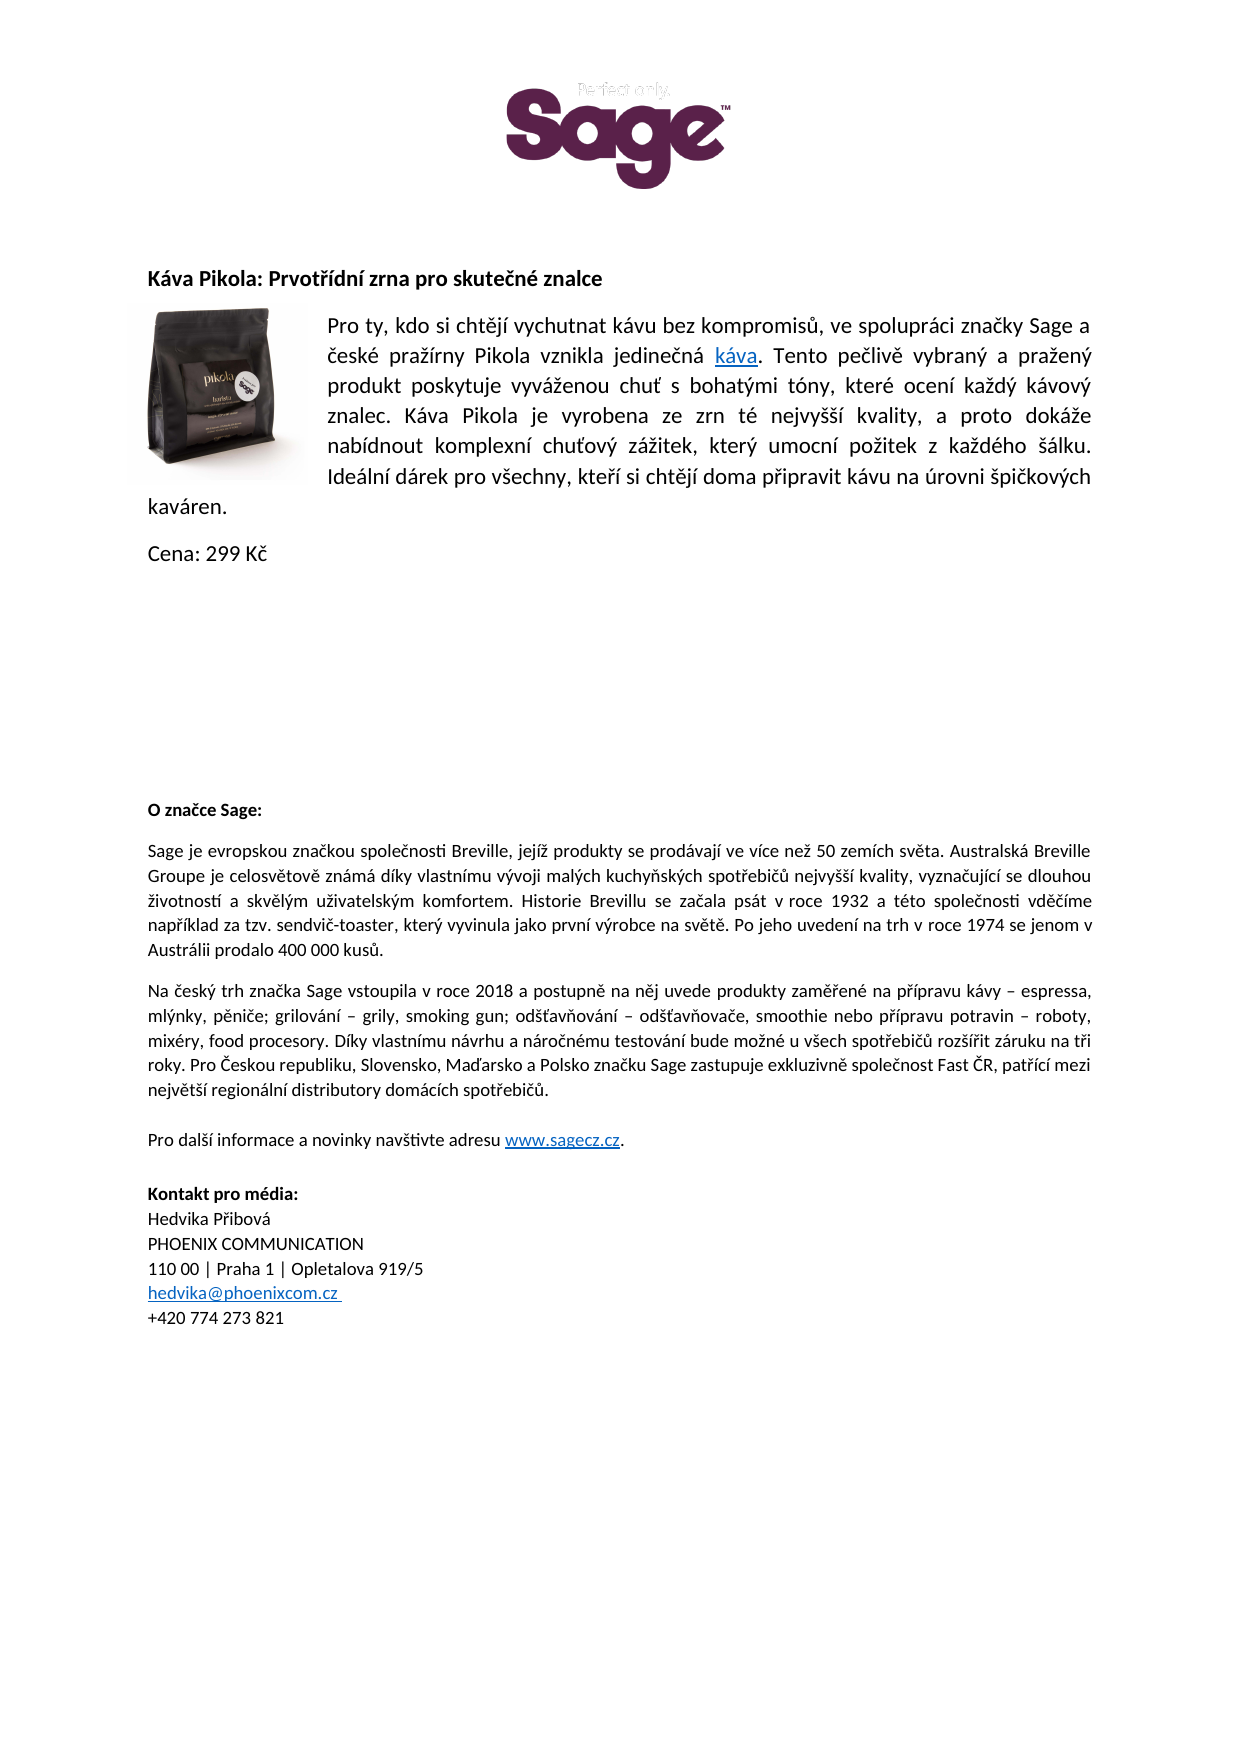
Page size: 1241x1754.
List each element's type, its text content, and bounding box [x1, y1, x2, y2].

text Káva Pikola: Prvotřídní zrna pro skutečné znalce [148, 264, 1093, 292]
text O značce Sage: [148, 798, 1093, 821]
text Na český trh značka Sage vstoupila v roce 2018 a postupně na něj uvede produkty zaměřené na přípravu kávy – espressa, mlýnky, pěniče; grilování – grily, smoking gun; odšťavňování – odšťavňovače, smoothie nebo přípravu potravin – roboty, mixéry, food procesory. Díky vlastnímu návrhu a náročnému testování bude možné u všech spotřebičů rozšířit záruku na tři roky. Pro Českou republiku, Slovensko, Maďarsko a Polsko značku Sage zastupuje exkluzivně společnost Fast ČR, patřící mezi největší regionální distributory domácích spotřebičů. [148, 979, 1093, 1101]
text Pro další informace a novinky navštivte adresu www.sagecz.cz. [148, 1128, 1093, 1151]
text Hedvika Přibová [148, 1207, 1093, 1230]
picture [127, 303, 309, 485]
text Sage je evropskou značkou společnosti Breville, jejíž produkty se prodávají ve více než 50 zemích světa. Australská Breville Groupe je celosvětově známá díky vlastnímu vývoji malých kuchyňských spotřebičů nejvyšší kvality, vyznačující se dlouhou životností a skvělým uživatelským komfortem. Historie Brevillu se začala psát v roce 1932 a této společnosti vděčíme například za tzv. sendvič-toaster, který vyvinula jako první výrobce na světě. Po jeho uvedení na trh v roce 1974 se jenom v Austrálii prodalo 400 000 kusů. [148, 839, 1093, 961]
text +420 774 273 821 [148, 1306, 1093, 1329]
picture [506, 73, 734, 189]
text 110 00 | Praha 1 | Opletalova 919/5 [148, 1257, 1093, 1279]
text Kontakt pro média: [148, 1183, 1093, 1206]
text hedvika@phoenixcom.cz [148, 1281, 1093, 1304]
text PHOENIX COMMUNICATION [148, 1232, 1093, 1255]
text Pro ty, kdo si chtějí vychutnat kávu bez kompromisů, ve spolupráci značky Sage a české pražírny Pikola vznikla jedinečná káva. Tento pečlivě vybraný a pražený produkt poskytuje vyváženou chuť s bohatými tóny, které ocení každý kávový znalec. Káva Pikola je vyrobena ze zrn té nejvyšší kvality, a proto dokáže nabídnout komplexní chuťový zážitek, který umocní požitek z každého šálku. Ideální dárek pro všechny, kteří si chtějí doma připravit kávu na úrovni špičkových kaváren. [148, 311, 1093, 520]
text Cena: 299 Kč [148, 539, 1093, 567]
